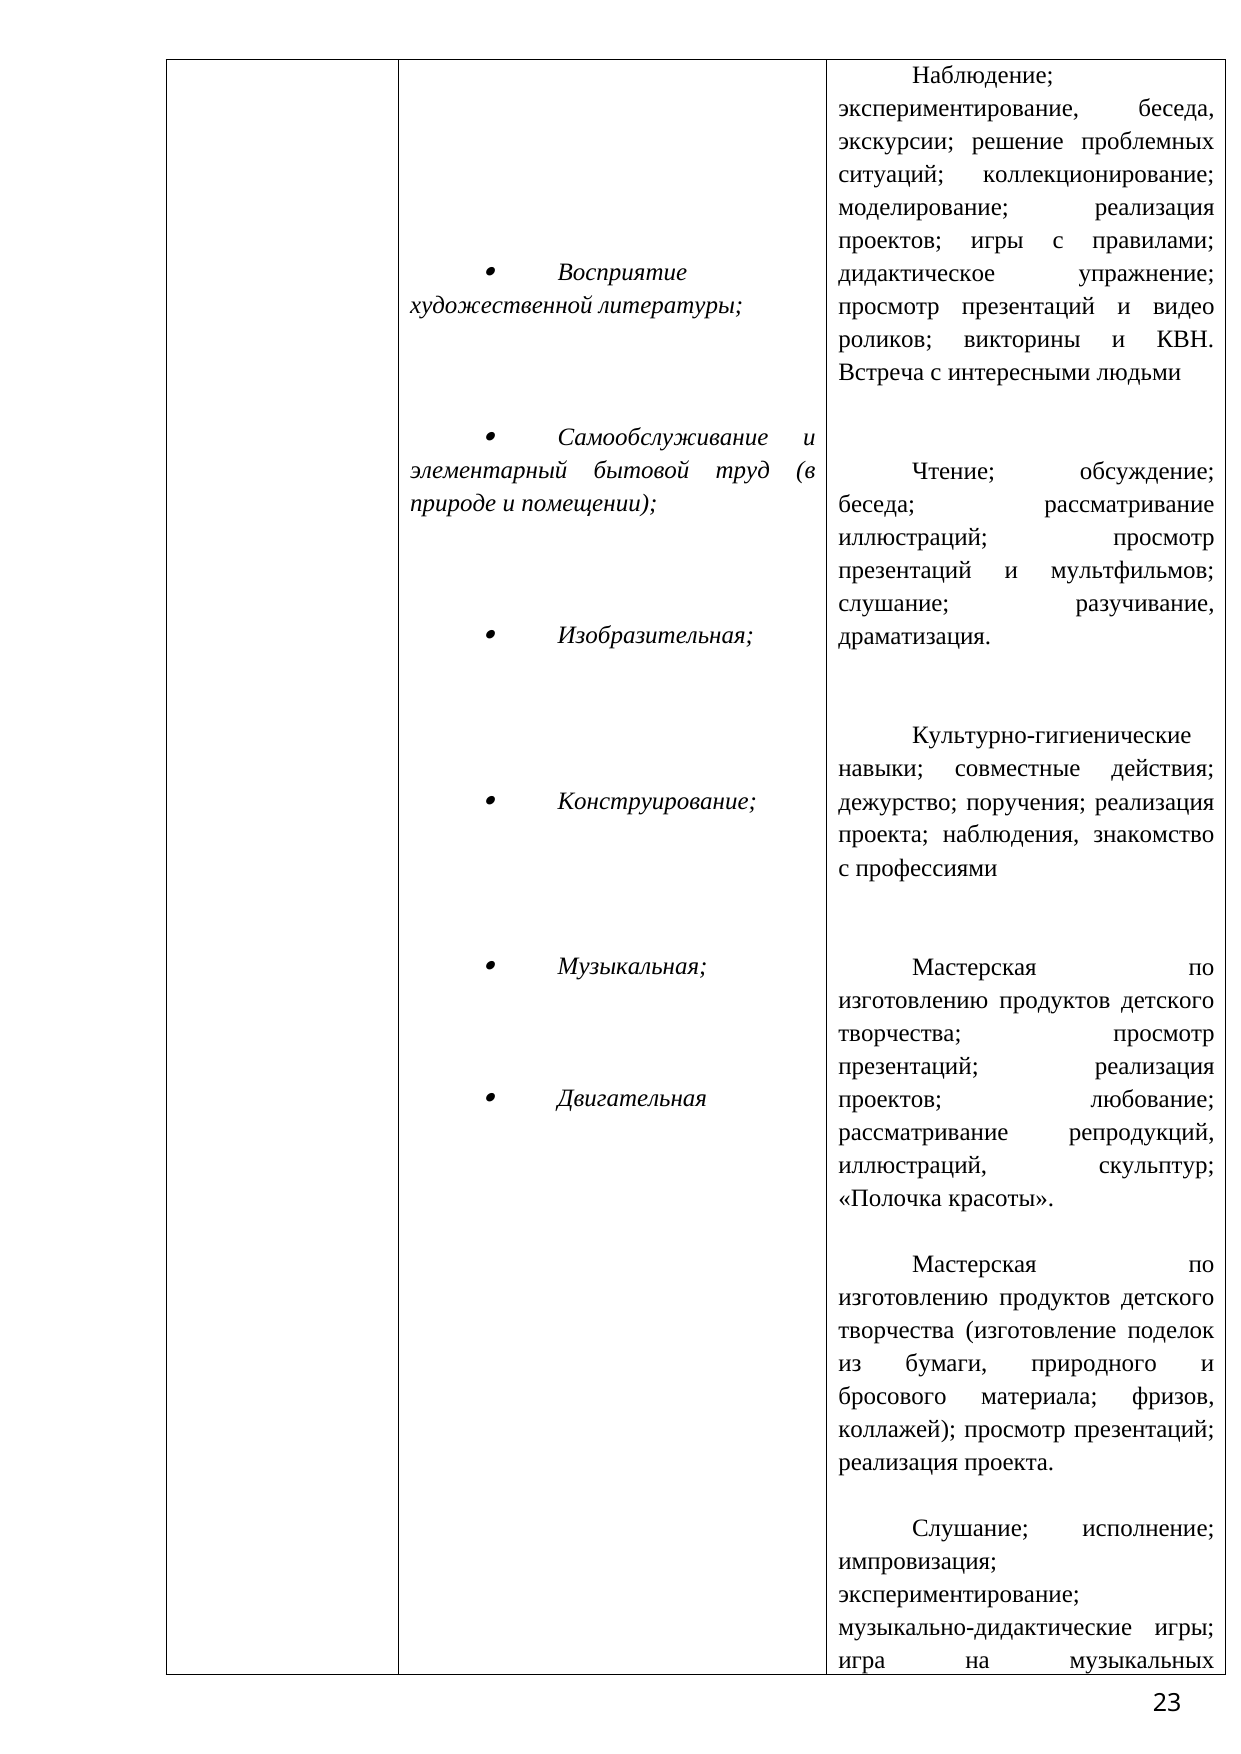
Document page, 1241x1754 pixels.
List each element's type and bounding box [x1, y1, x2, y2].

table_cell [827, 60, 1225, 1674]
table_cell [167, 60, 398, 1674]
table_cell [399, 60, 826, 1674]
